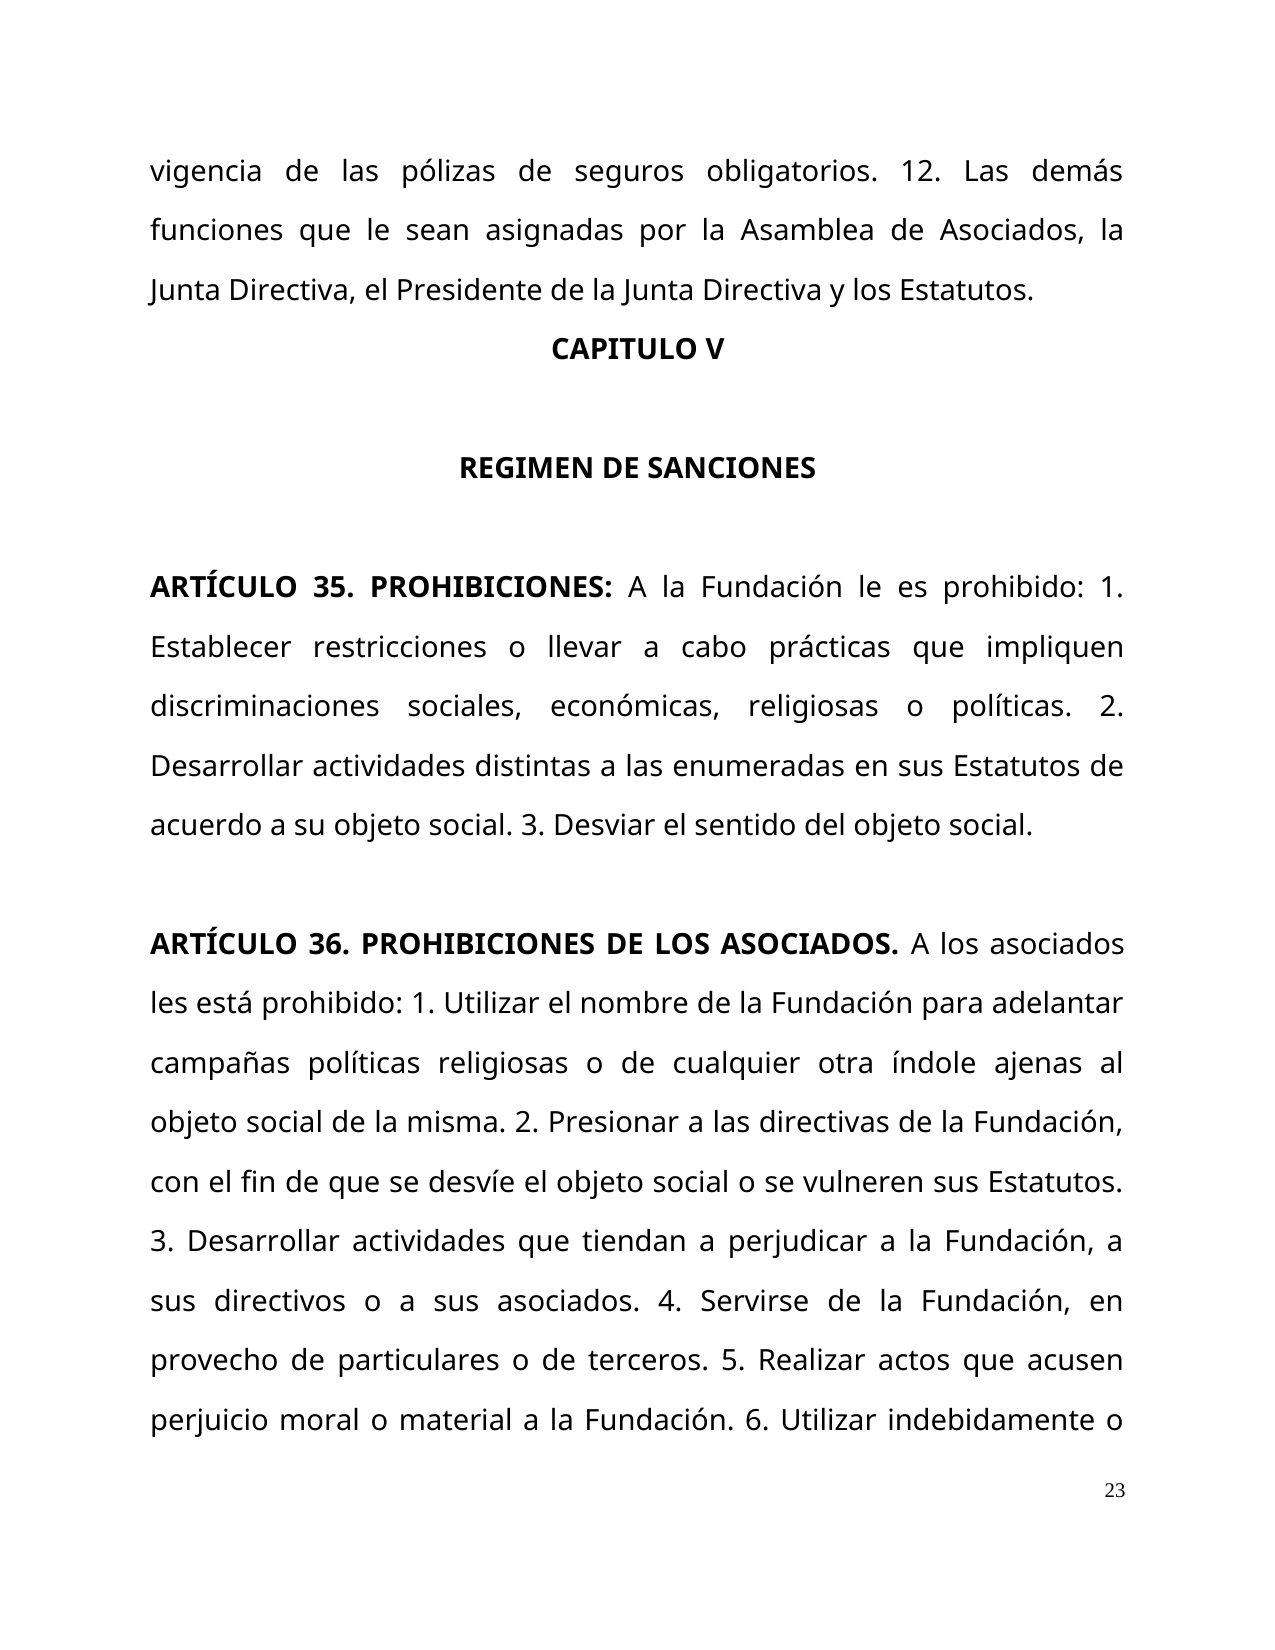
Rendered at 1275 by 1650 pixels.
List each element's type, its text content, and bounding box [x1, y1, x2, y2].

text CAPITULO V [150, 328, 1125, 368]
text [150, 923, 1125, 1439]
text REGIMEN DE SANCIONES [150, 447, 1125, 487]
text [150, 150, 1125, 309]
text ARTÍCULO 35. PROHIBICIONES: A la Fundación le es prohibido: 1. Establecer restricciones o llevar a cabo prácticas que impliquen discriminaciones sociales, económicas, religiosas o políticas. 2. Desarrollar actividades distintas a las enumeradas en sus Estatutos de acuerdo a su objeto social. 3. Desviar el sentido del objeto social. [150, 566, 1125, 844]
